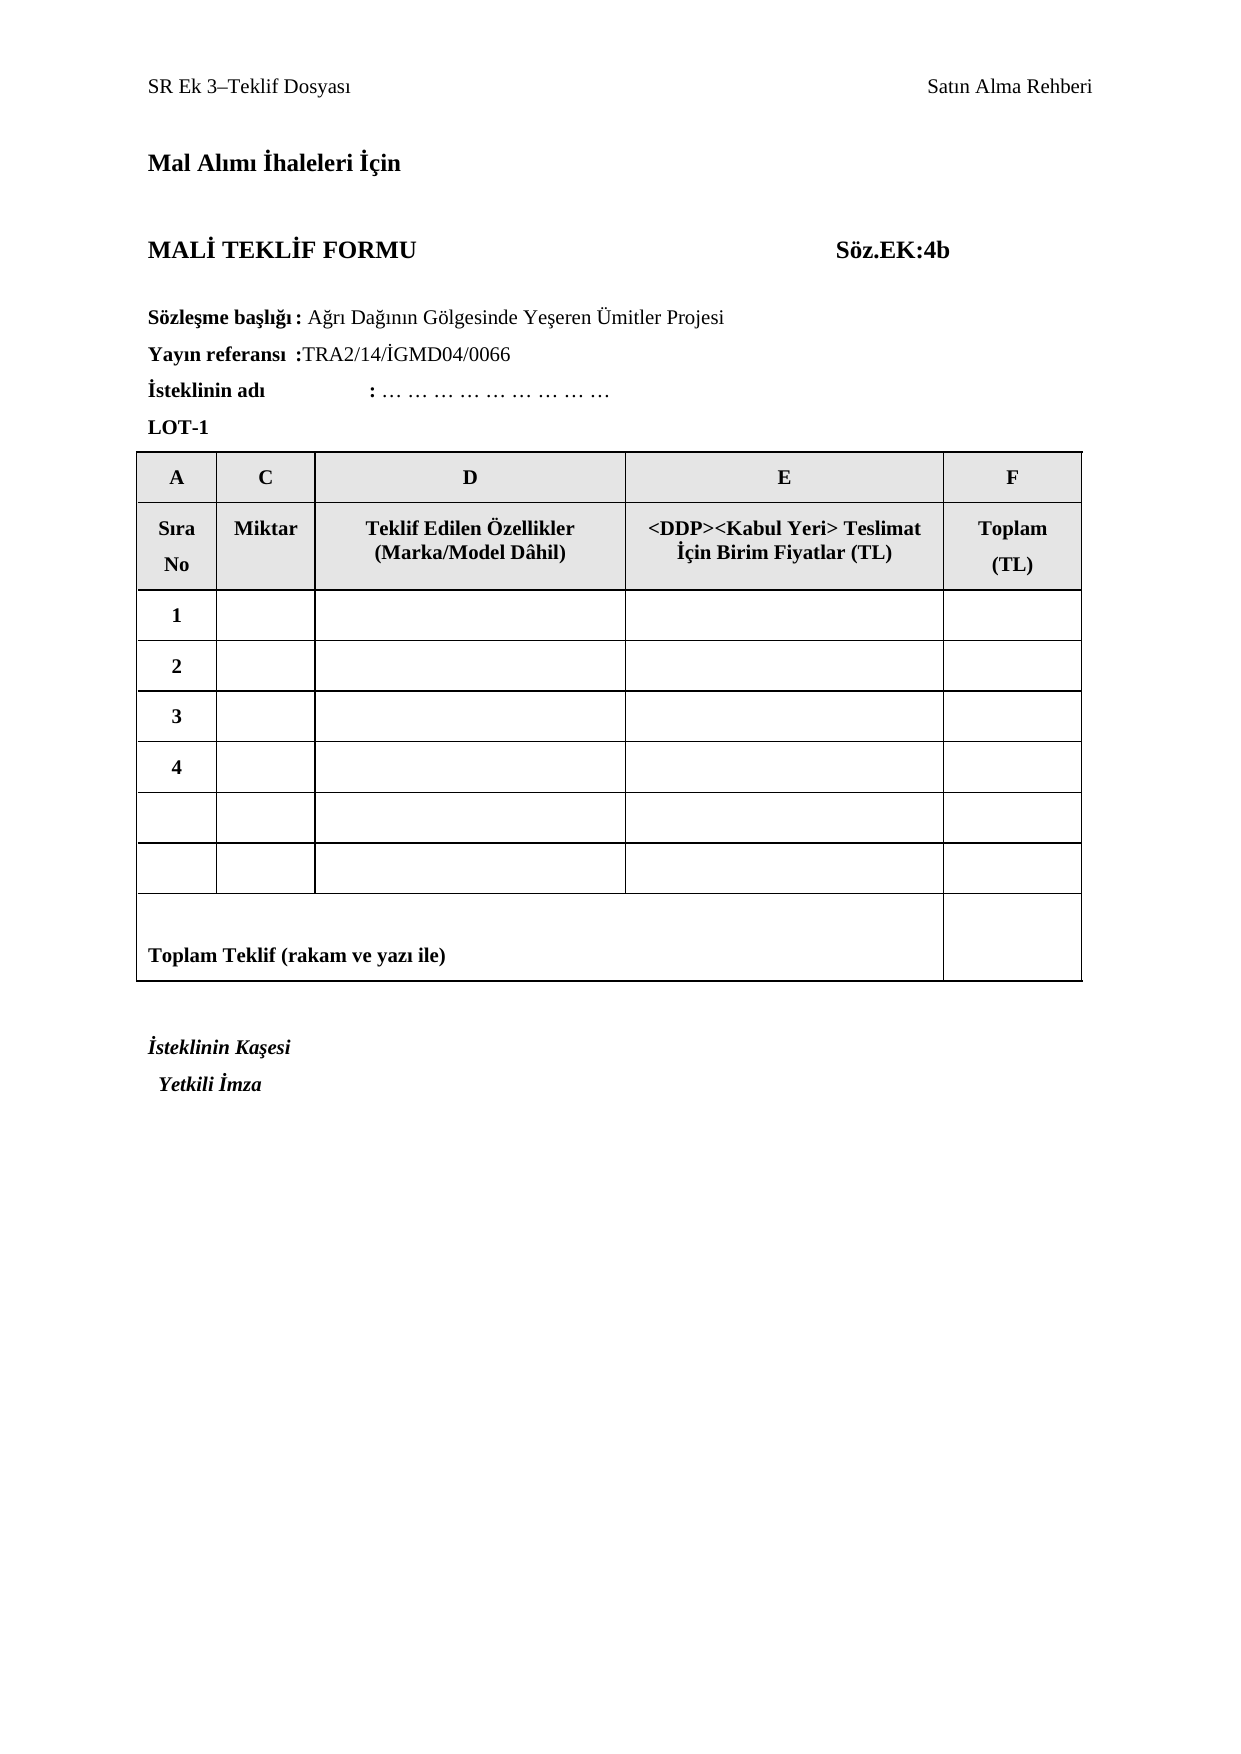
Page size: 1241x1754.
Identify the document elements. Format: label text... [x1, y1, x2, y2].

table_cell Toplam Teklif (rakam ve yazı ile) [137, 894, 943, 980]
table_cell [944, 641, 1081, 690]
table_cell Sıra No [137, 503, 216, 589]
text Yayın referansı :TRA2/14/İGMD04/0066 [148, 341, 1093, 366]
table_header C [217, 453, 314, 502]
table_cell [316, 692, 625, 741]
table_cell [316, 641, 625, 690]
table_cell [626, 844, 943, 893]
table_cell [217, 641, 314, 690]
table_cell [944, 742, 1081, 791]
table_cell Toplam (TL) [944, 503, 1081, 589]
table_cell [626, 641, 943, 690]
table_cell 3 [137, 691, 216, 741]
table_cell 2 [137, 641, 216, 690]
table_header A [137, 453, 216, 502]
table_cell Miktar [217, 503, 314, 589]
title Sözleşme başlığı : Ağrı Dağının Gölgesinde Yeşeren Ümitler Projesi [148, 305, 1093, 329]
table_cell [217, 692, 314, 741]
table_cell Teklif Edilen Özellikler (Marka/Model Dâhil) [316, 503, 625, 589]
text İsteklinin Kaşesi [148, 1035, 1093, 1059]
table_cell [137, 843, 216, 893]
text Mal Alımı İhaleleri İçin [148, 148, 1093, 176]
table_cell [137, 793, 216, 842]
text LOT-1 [148, 414, 1093, 439]
table_cell 1 [137, 590, 216, 639]
table_cell [944, 591, 1081, 639]
table_cell [217, 742, 314, 791]
table_cell [316, 844, 625, 893]
table_header F [944, 453, 1081, 502]
text MALİ TEKLİF FORMU Söz.EK:4b [148, 235, 1093, 264]
table_cell [316, 742, 625, 791]
table_cell [944, 793, 1081, 842]
table_cell [217, 844, 314, 893]
text Yetkili İmza [148, 1072, 1093, 1096]
table_cell [217, 793, 314, 842]
table_cell [626, 742, 943, 791]
table_cell [316, 591, 625, 639]
table_cell 4 [137, 742, 216, 791]
table_header E [626, 453, 943, 502]
text İsteklinin adı : … … … … … … … … … [148, 378, 1093, 402]
table_cell [626, 692, 943, 741]
table_cell [626, 591, 943, 639]
table_header D [316, 453, 625, 502]
table_cell [217, 591, 314, 639]
table_cell <DDP><Kabul Yeri> Teslimat İçin Birim Fiyatlar (TL) [626, 503, 943, 589]
table_cell [944, 692, 1081, 741]
table_cell [626, 793, 943, 842]
table_cell [944, 894, 1081, 980]
table_cell [944, 844, 1081, 893]
table_cell [316, 793, 625, 842]
